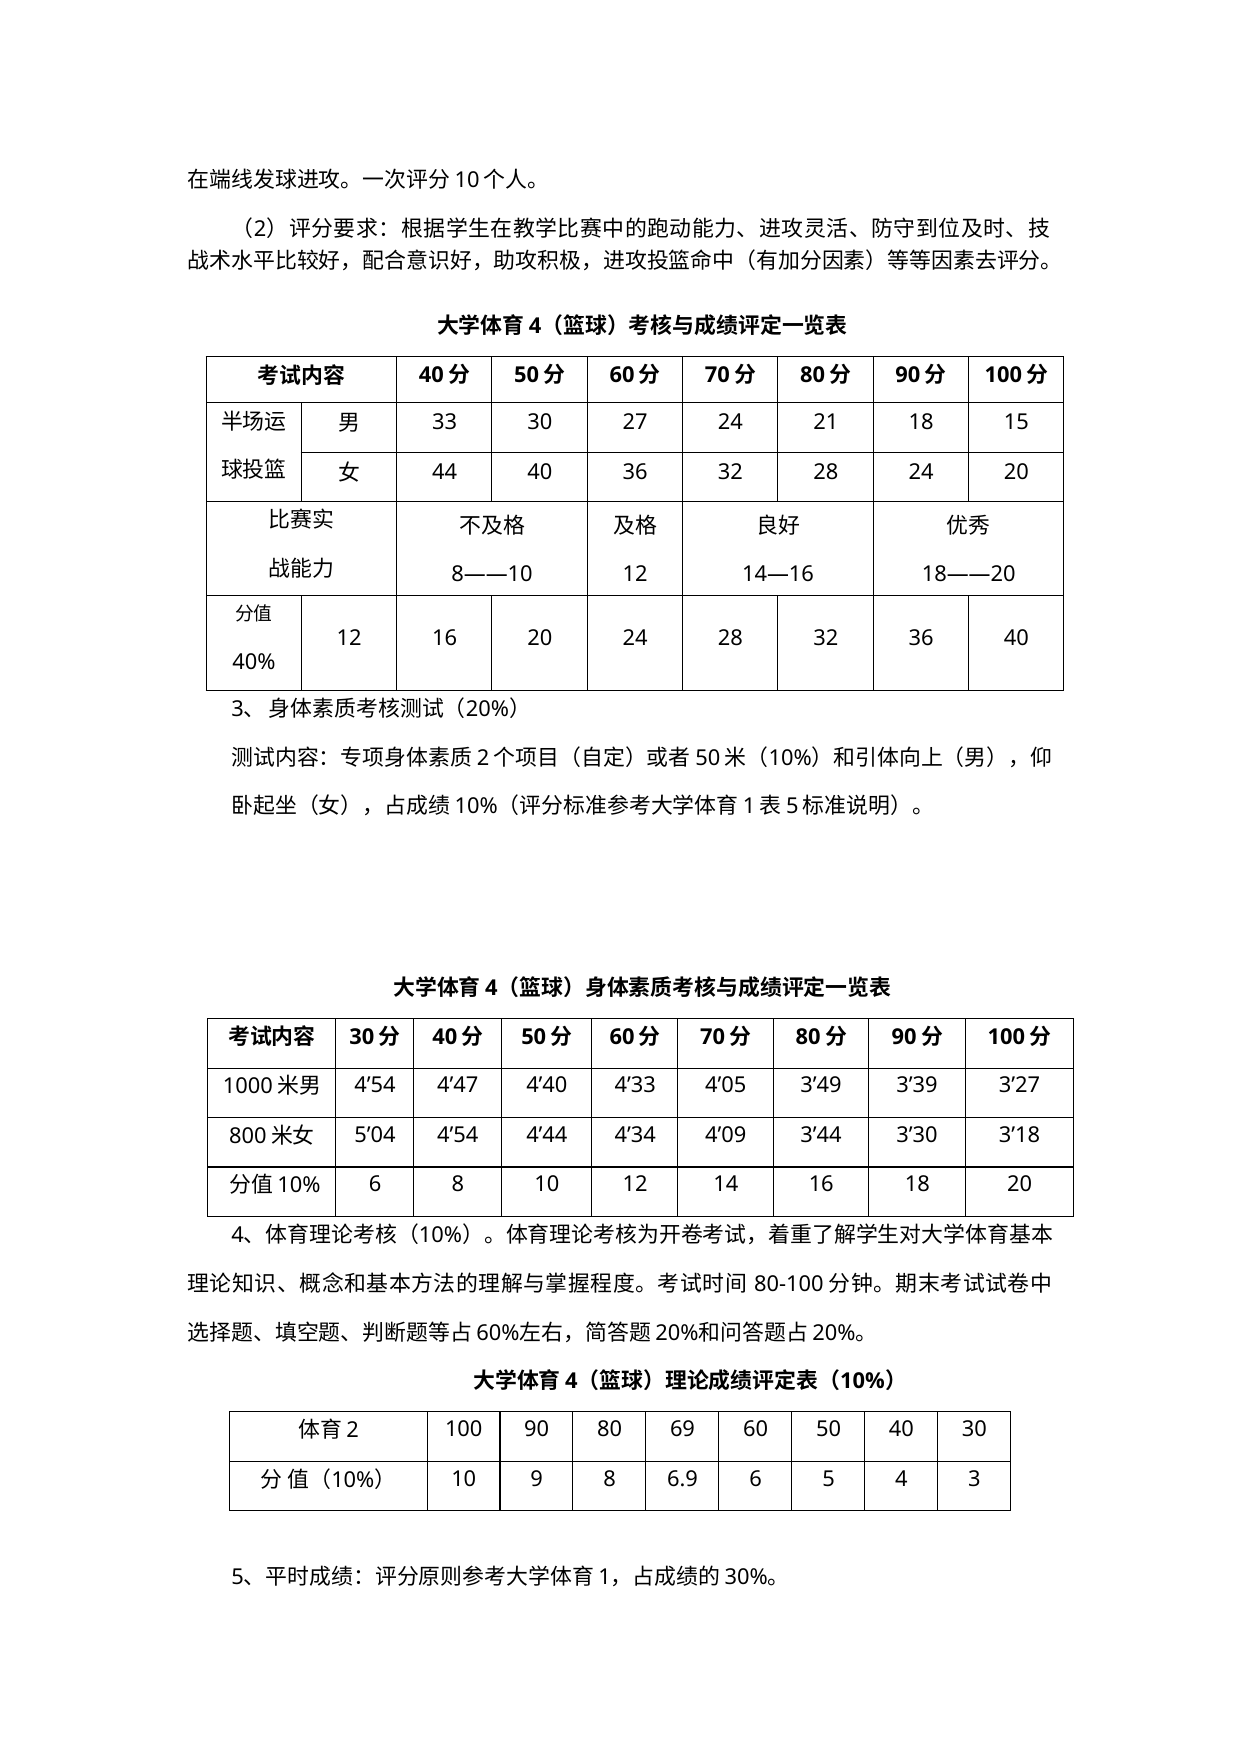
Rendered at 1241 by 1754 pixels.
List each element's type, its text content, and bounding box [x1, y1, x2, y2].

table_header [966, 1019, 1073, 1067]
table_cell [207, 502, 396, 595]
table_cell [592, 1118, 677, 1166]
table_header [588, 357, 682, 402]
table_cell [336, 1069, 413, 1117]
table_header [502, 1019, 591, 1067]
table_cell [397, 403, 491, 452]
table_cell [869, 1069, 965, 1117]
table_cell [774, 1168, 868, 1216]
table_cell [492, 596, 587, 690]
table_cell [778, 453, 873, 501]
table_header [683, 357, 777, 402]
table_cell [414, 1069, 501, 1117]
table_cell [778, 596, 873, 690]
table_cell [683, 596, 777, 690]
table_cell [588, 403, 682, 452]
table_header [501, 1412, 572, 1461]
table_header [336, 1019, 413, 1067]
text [187, 162, 1053, 194]
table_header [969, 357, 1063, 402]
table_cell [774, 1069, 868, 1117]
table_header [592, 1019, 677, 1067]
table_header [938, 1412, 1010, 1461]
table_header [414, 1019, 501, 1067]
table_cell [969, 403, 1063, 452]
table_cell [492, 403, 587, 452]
list 身体素质考核测试（20%） [231, 691, 1053, 723]
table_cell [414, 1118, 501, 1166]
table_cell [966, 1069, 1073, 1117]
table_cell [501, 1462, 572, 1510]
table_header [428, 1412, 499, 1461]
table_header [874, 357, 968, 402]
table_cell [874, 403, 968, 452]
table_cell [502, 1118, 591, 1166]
text （2）评分要求：根据学生在教学比赛中的跑动能力、进攻灵活、防守到位及时、技战术水平比较好，配合意识好，助攻积极，进攻投篮命中（有加分因素）等等因素去评分。 [187, 210, 1053, 275]
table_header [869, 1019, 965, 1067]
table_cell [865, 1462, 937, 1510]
text 大学体育4（篮球）理论成绩评定表（10%） [187, 1363, 1053, 1395]
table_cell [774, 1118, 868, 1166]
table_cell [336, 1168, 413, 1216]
text 大学体育4（篮球）考核与成绩评定一览表 [187, 308, 1053, 340]
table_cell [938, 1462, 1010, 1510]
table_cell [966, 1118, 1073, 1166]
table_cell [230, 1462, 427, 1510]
text 测试内容：专项身体素质2个项目（自定）或者50米（10%）和引体向上（男），仰卧起坐（女），占成绩10%（评分标准参考大学体育1表5标准说明）。 [231, 739, 1053, 821]
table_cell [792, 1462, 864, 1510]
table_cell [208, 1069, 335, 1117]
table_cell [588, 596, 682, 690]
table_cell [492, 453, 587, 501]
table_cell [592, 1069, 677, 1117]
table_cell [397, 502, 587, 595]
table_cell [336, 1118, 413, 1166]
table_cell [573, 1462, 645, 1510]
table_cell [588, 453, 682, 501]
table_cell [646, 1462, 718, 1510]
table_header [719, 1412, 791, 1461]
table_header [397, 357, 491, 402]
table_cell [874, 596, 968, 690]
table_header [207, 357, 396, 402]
text 大学体育4（篮球）身体素质考核与成绩评定一览表 [187, 970, 1053, 1002]
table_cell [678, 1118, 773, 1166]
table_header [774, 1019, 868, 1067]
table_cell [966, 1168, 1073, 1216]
text 4、体育理论考核（10%）。体育理论考核为开卷考试，着重了解学生对大学体育基本理论知识、概念和基本方法的理解与掌握程度。考试时间80-100分钟。期末考试试卷中选择题、填空题、判断题等占60%左右，简答题20%和问答题占20%。 [187, 1217, 1053, 1347]
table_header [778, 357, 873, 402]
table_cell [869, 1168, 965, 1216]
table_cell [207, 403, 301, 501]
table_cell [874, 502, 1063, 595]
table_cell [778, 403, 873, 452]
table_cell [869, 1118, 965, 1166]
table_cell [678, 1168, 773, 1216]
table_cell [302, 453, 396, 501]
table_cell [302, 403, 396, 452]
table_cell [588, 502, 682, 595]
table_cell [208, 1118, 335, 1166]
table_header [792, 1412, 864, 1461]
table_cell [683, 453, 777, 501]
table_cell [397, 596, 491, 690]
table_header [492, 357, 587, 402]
text 5、平时成绩：评分原则参考大学体育1，占成绩的30%。 [187, 1558, 1053, 1591]
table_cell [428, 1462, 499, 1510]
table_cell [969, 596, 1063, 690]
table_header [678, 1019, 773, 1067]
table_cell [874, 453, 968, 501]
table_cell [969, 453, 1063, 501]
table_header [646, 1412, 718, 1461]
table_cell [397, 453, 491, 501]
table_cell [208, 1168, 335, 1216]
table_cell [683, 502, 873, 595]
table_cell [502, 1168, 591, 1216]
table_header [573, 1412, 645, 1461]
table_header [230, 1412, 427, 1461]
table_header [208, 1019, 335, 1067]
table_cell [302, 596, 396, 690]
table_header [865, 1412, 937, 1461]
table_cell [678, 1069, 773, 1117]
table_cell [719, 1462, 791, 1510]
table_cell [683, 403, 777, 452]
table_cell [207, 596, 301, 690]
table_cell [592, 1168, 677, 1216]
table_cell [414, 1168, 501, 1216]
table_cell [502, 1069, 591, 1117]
